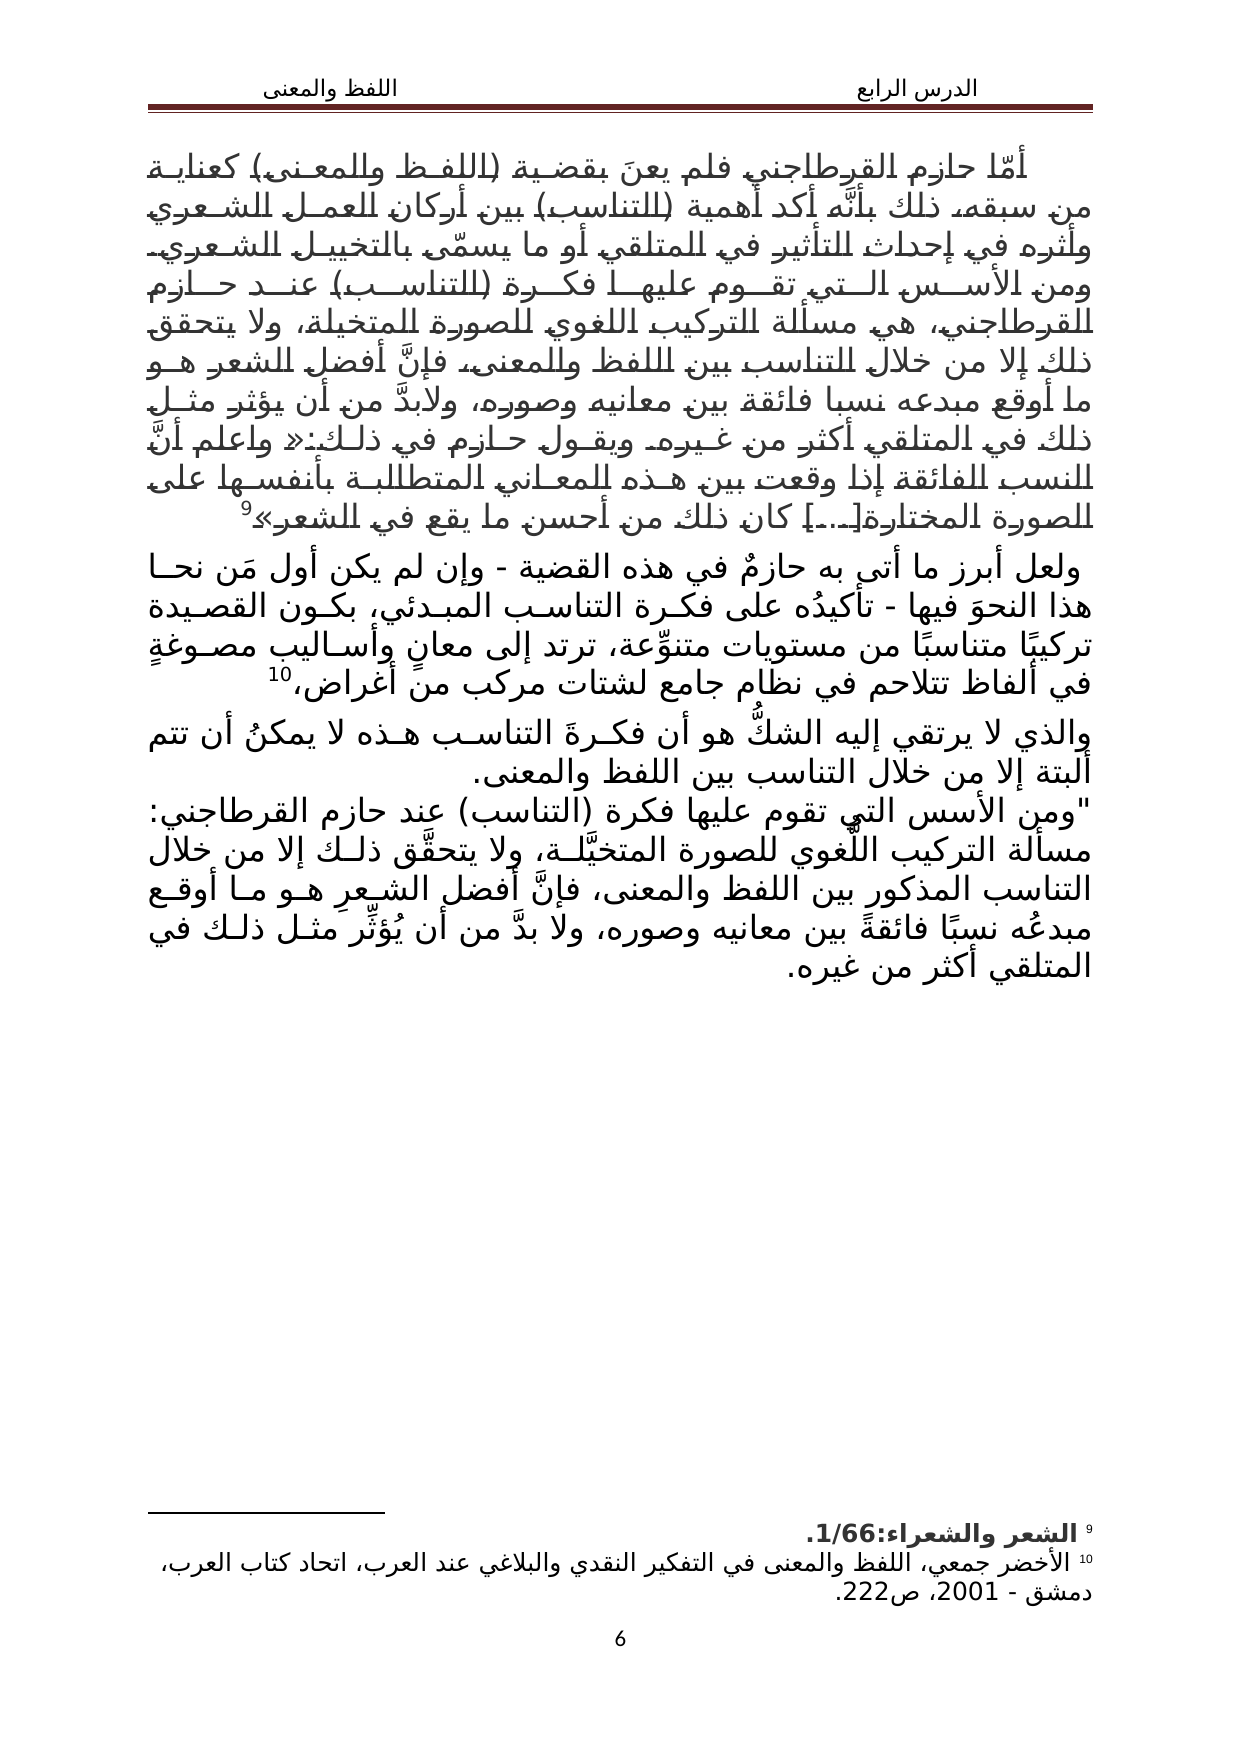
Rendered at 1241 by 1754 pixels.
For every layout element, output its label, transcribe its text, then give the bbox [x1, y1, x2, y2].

text ولعل أبرز ما أتى به حازمٌ في هذه القضية - وإن لم يكن أول مَن نحا هذا النحوَ فيها - تأكيدُه على فكرة التناسب المبدئي، بكون القصيدة تركيبًا متناسبًا من مستويات متنوِّعة، ترتد إلى معانٍ وأساليب مصوغةٍ في ألفاظ تتلاحم في نظام جامع لشتات مركب من أغراض، [148, 547, 1093, 703]
text أمّا حازم القرطاجني فلم يعنَ بقضية (اللفظ والمعنى) كعناية من سبقه، ذلك بأنَّه أكد أهمية (التناسب) بين أركان العمل الشعري وأثره في إحداث التأثير في المتلقي أو ما يسمّى بالتخييل الشعري. ومن الأسس التي تقوم عليها فكرة (التناسب) عند حازم القرطاجني، هي مسألة التركيب اللغوي للصورة المتخيلة، ولا يتحقق ذلك إلا من خلال التناسب بين اللفظ والمعنى، فإنَّ أفضل الشعر هو ما أوقع مبدعه نسبا فائقة بين معانيه وصوره، ولابدَّ من أن يؤثر مثل ذلك في المتلقي أكثر من غيره. ويقول حازم في ذلك:« واعلم أنَّ النسب الفائقة إذا وقعت بين هذه المعاني المتطالبة بأنفسها على الصورة المختارة[...] كان ذلك من أحسن ما يقع في الشعر» [148, 148, 1093, 536]
text والذي لا يرتقي إليه الشكُّ هو أن فكرةَ التناسب هذه لا يمكنُ أن تتم ألبتة إلا من خلال التناسب بين اللفظ والمعنى. [148, 714, 1093, 792]
text "ومن الأسس التي تقوم عليها فكرة (التناسب) عند حازم القرطاجني: مسألة التركيب اللُّغوي للصورة المتخيَّلة، ولا يتحقَّق ذلك إلا من خلال التناسب المذكور بين اللفظ والمعنى، فإنَّ أفضل الشعرِ هو ما أوقع مبدعُه نسبًا فائقةً بين معانيه وصوره، ولا بدَّ من أن يُؤثِّر مثل ذلك في المتلقي أكثر من غيره. [148, 792, 1093, 986]
